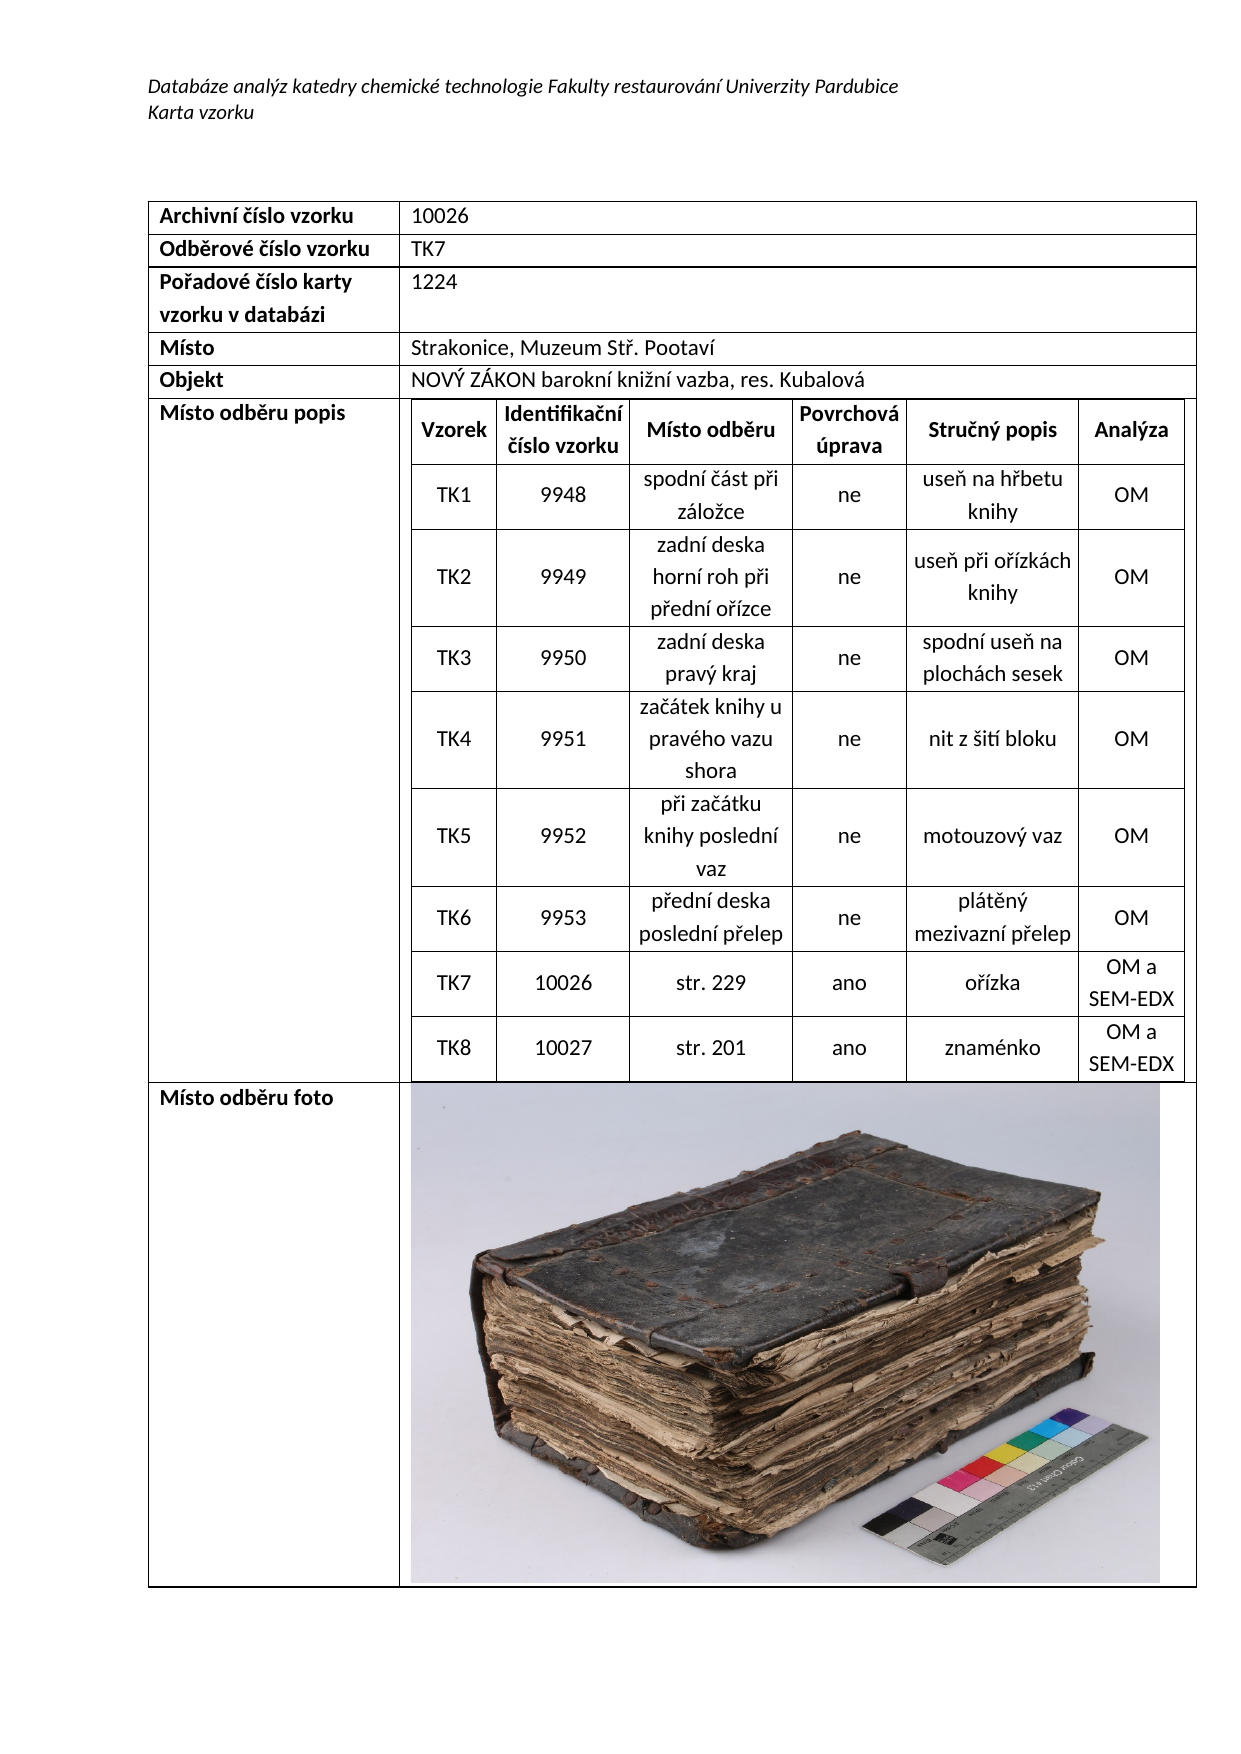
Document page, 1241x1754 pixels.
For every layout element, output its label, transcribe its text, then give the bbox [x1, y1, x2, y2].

table_cell [1079, 887, 1184, 951]
table_cell [907, 952, 1078, 1016]
table_cell [907, 627, 1078, 691]
table_cell [793, 400, 906, 464]
table_cell [412, 887, 496, 951]
table_cell [630, 789, 792, 886]
table_cell [630, 692, 792, 788]
table_cell Odběrové číslo vzorku [149, 235, 399, 266]
table_header Archivní číslo vzorku [149, 202, 399, 233]
table_cell [793, 627, 906, 691]
table_cell [412, 952, 496, 1016]
table_cell [907, 1017, 1078, 1081]
table_cell [630, 465, 792, 529]
table_cell [412, 692, 496, 788]
table_cell Místo odběru popis [149, 399, 399, 1082]
table_cell [1079, 465, 1184, 529]
table_cell TK7 [400, 235, 1196, 266]
table_cell [907, 400, 1078, 464]
table_cell [497, 627, 629, 691]
table_cell [1079, 400, 1184, 464]
table_cell [793, 789, 906, 886]
table_cell [907, 530, 1078, 626]
table_cell [907, 789, 1078, 886]
table_cell [497, 1017, 629, 1081]
table_header 10026 [400, 202, 1196, 233]
table_cell [793, 530, 906, 626]
table_cell [630, 887, 792, 951]
table_cell [793, 1017, 906, 1081]
table_cell [793, 952, 906, 1016]
table_cell Objekt [149, 366, 399, 397]
table_cell [497, 952, 629, 1016]
table_cell 1224 [400, 268, 1196, 332]
table_cell [907, 692, 1078, 788]
table_cell Strakonice, Muzeum Stř. Pootaví [400, 333, 1196, 364]
table_cell [1185, 399, 1196, 1082]
table_cell [630, 530, 792, 626]
table_cell [400, 399, 411, 1082]
table_cell [1079, 692, 1184, 788]
table_cell [497, 789, 629, 886]
table_cell [793, 887, 906, 951]
table_cell [793, 692, 906, 788]
table_cell Místo odběru foto [149, 1083, 399, 1586]
table_cell [412, 1017, 496, 1081]
table_cell [412, 789, 496, 886]
table_cell [907, 887, 1078, 951]
table_cell [1079, 627, 1184, 691]
table_cell [412, 465, 496, 529]
table_cell [497, 465, 629, 529]
table_cell [1079, 952, 1184, 1016]
table_cell [497, 530, 629, 626]
table_cell [497, 692, 629, 788]
table_cell [497, 400, 629, 464]
table_cell NOVÝ ZÁKON barokní knižní vazba, res. Kubalová [400, 366, 1196, 397]
table_cell [630, 1017, 792, 1081]
table_cell [412, 530, 496, 626]
table_cell [1079, 789, 1184, 886]
table_cell [497, 887, 629, 951]
table_cell [793, 465, 906, 529]
table_cell [412, 400, 496, 464]
table_cell [400, 1083, 1196, 1586]
table_cell [630, 627, 792, 691]
table_cell [630, 952, 792, 1016]
picture [410, 1083, 1160, 1583]
table_cell [1079, 530, 1184, 626]
table_cell [1079, 1017, 1184, 1081]
table_cell [630, 400, 792, 464]
table_cell [412, 627, 496, 691]
table_cell [907, 465, 1078, 529]
table_cell Místo [149, 333, 399, 364]
table_cell Pořadové číslo karty vzorku v databázi [149, 268, 399, 332]
